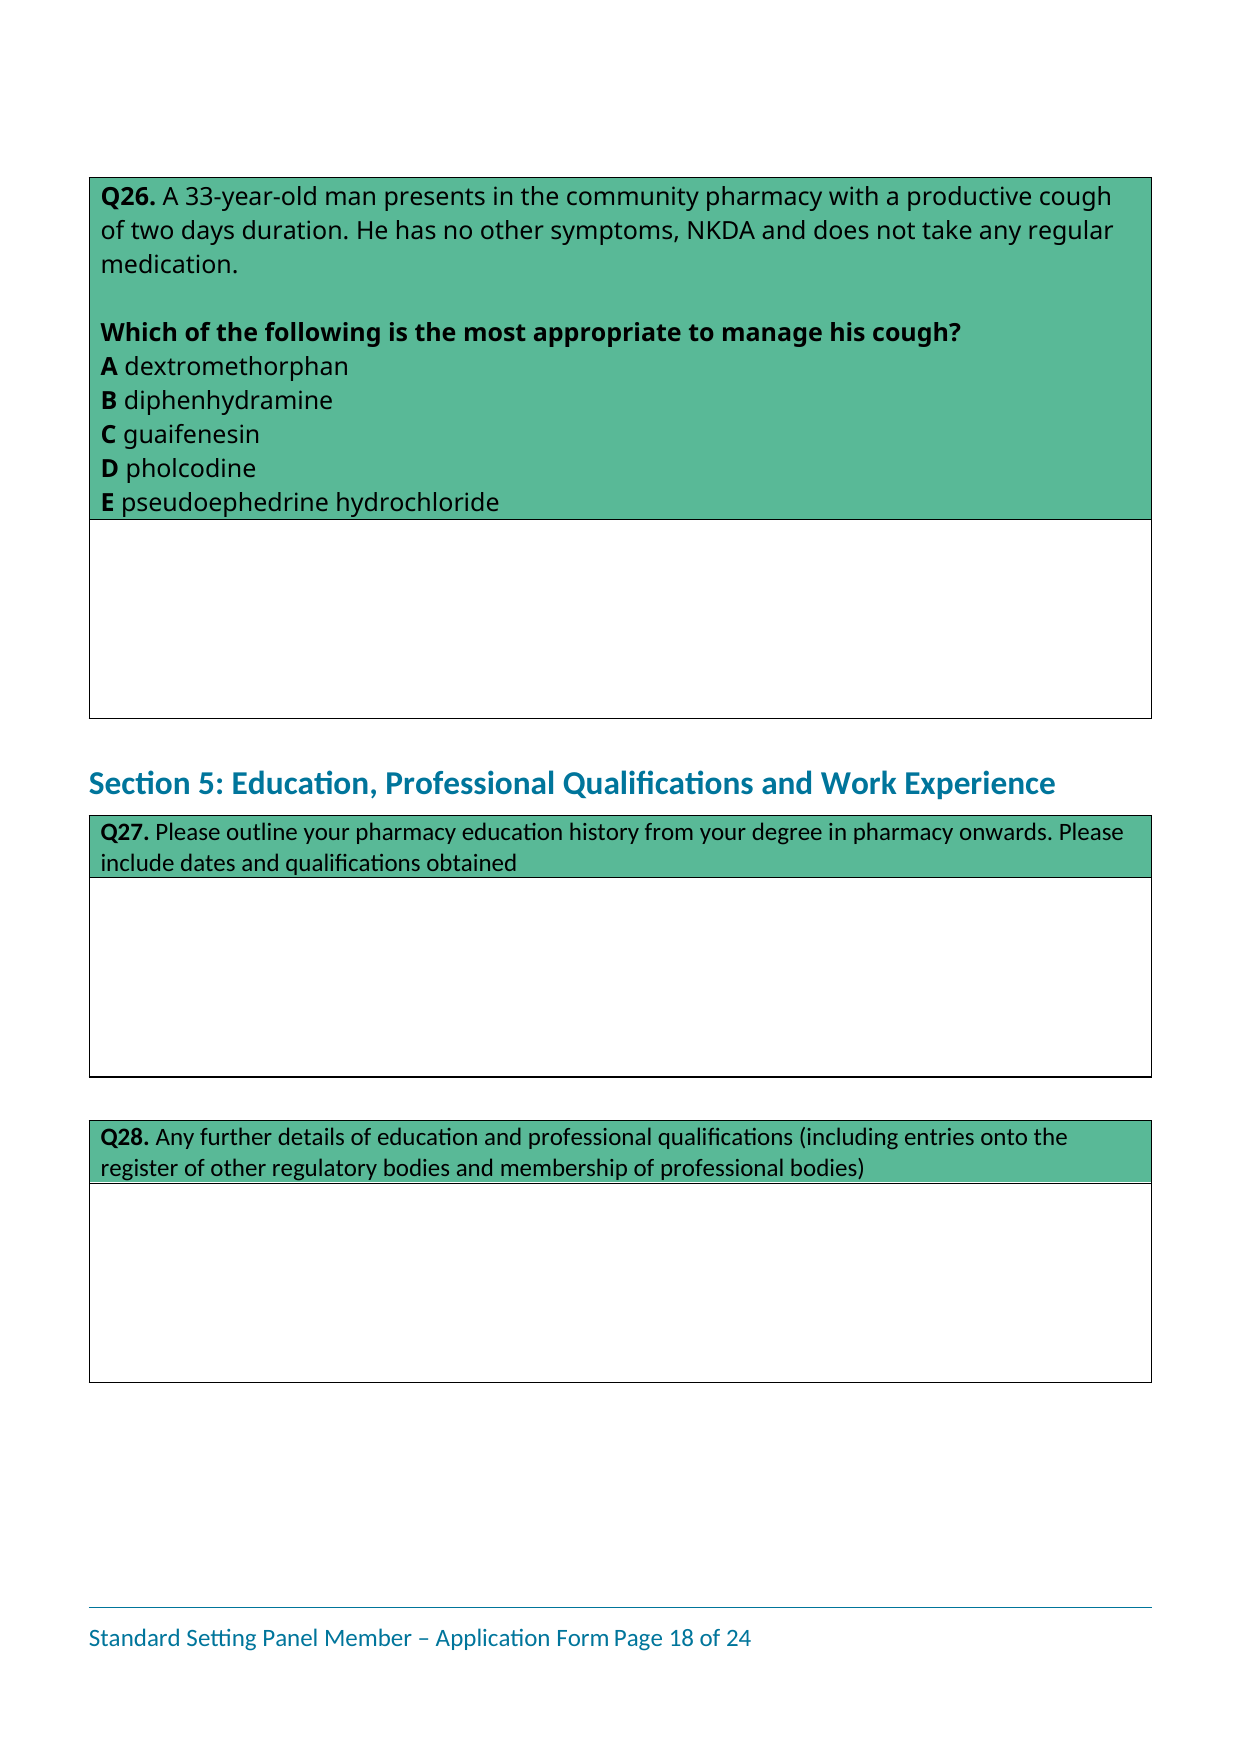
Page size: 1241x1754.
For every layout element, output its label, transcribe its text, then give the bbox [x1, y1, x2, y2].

table_header Q26. A 33-year-old man presents in the community pharmacy with a productive cough of two days duration. He has no other symptoms, NKDA and does not take any regular medication. Which of the following is the most appropriate to manage his cough? A dextromethorphan B diphenhydramine C guaifenesin D pholcodine E pseudoephedrine hydrochloride [90, 178, 1151, 519]
table_cell [90, 878, 1151, 1076]
table_header Q28. Any further details of education and professional qualifications (including entries onto the register of other regulatory bodies and membership of professional bodies) [90, 1121, 1151, 1182]
table_header Q27. Please outline your pharmacy education history from your degree in pharmacy onwards. Please include dates and qualifications obtained [90, 816, 1151, 877]
table_cell [90, 1184, 1151, 1382]
subtitle Section 5: Education, Professional Qualifications and Work Experience [89, 762, 1152, 803]
table_cell [90, 520, 1151, 718]
